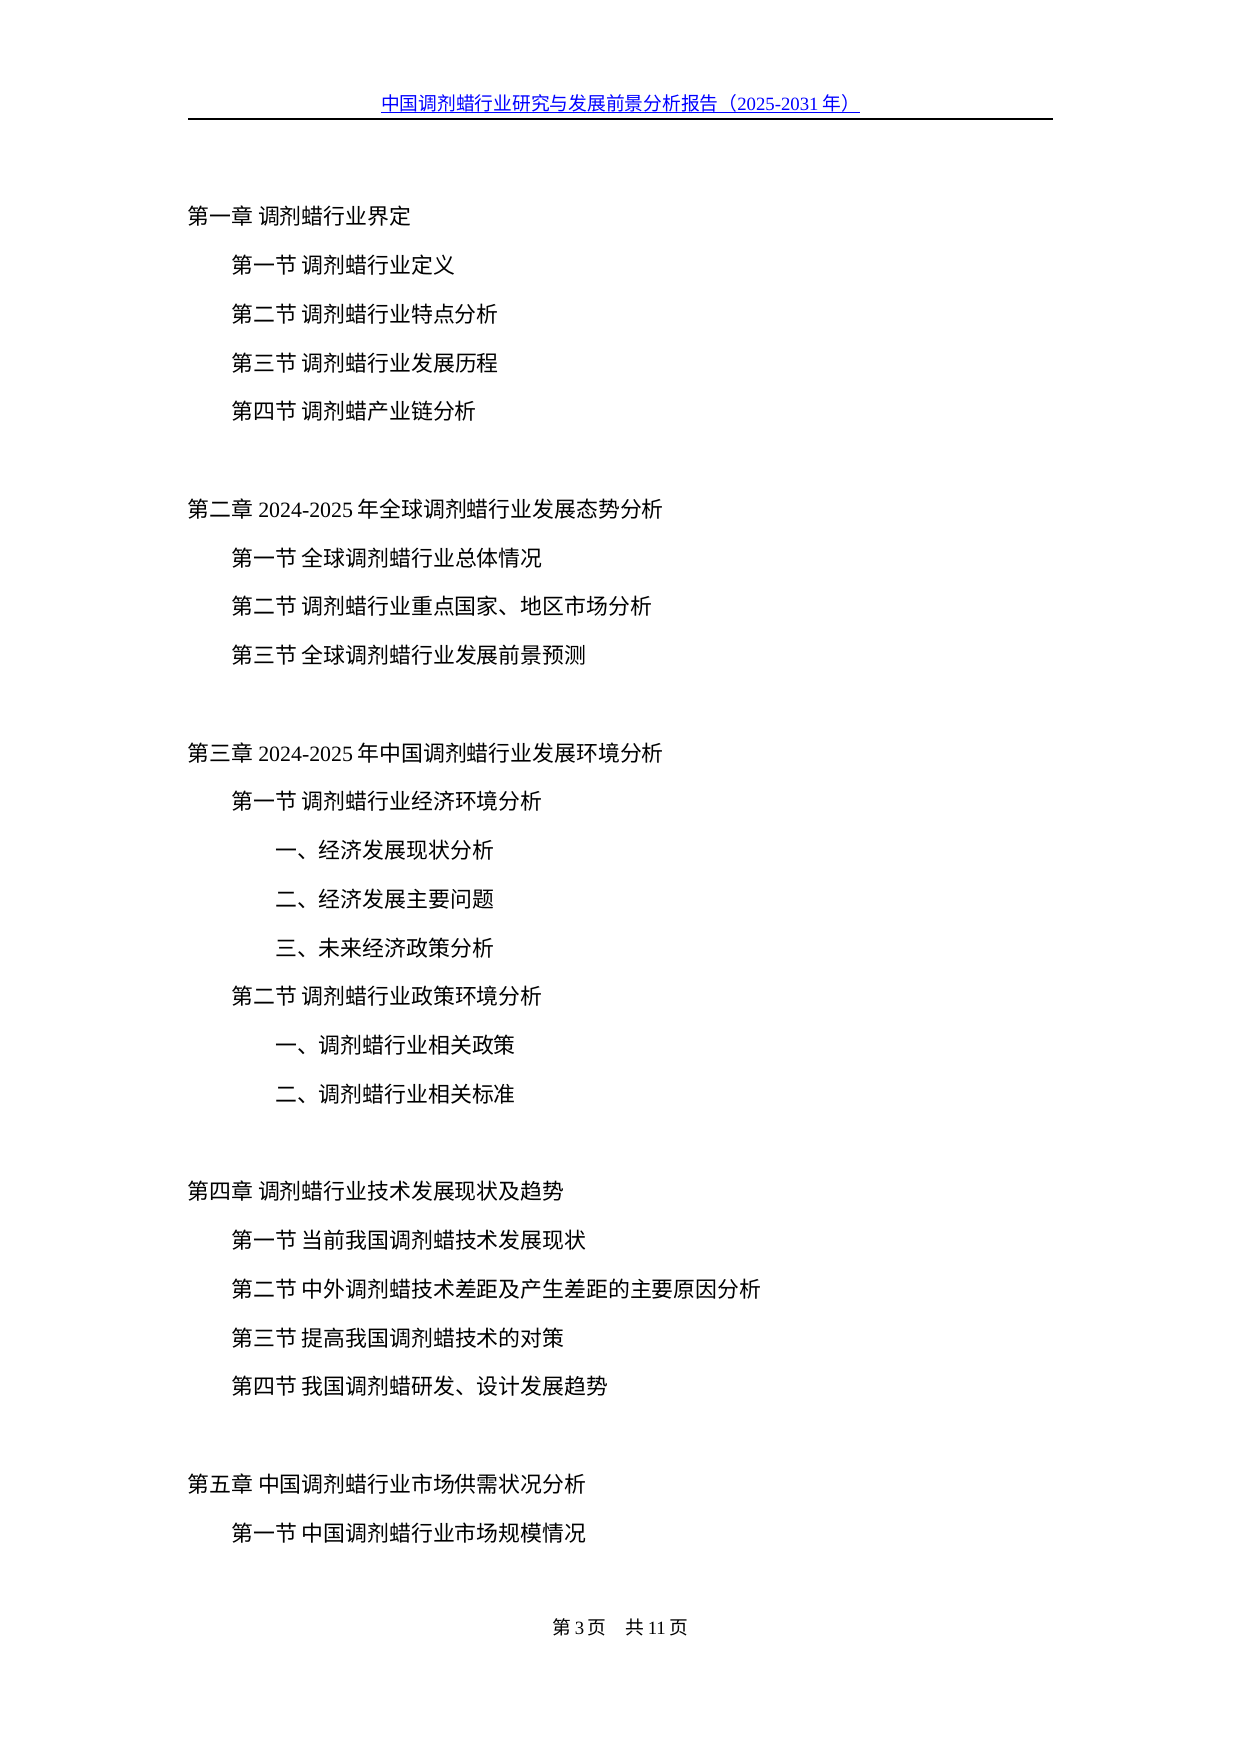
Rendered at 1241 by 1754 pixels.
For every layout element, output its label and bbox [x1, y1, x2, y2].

text [187, 150, 1053, 1548]
